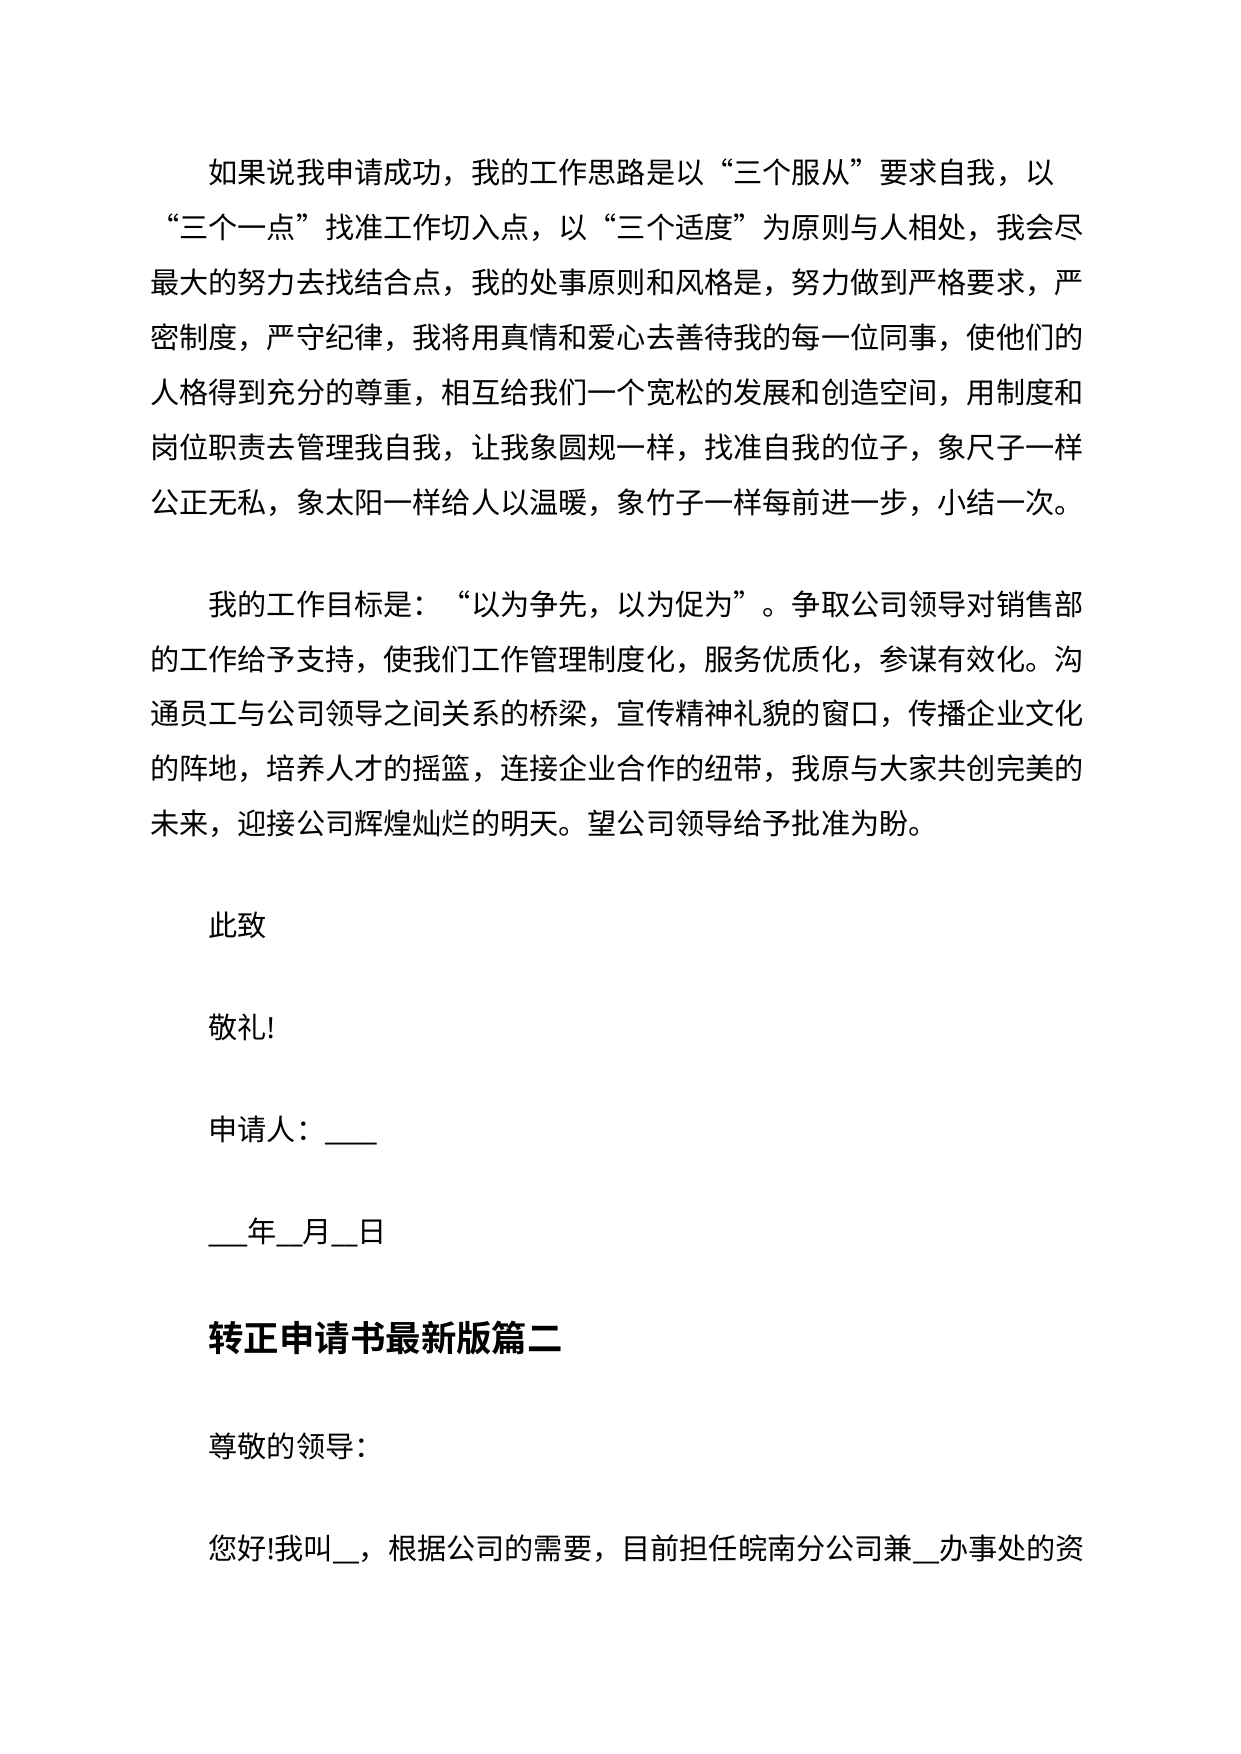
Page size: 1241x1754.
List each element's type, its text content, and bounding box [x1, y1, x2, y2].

text 敬礼! [150, 1004, 1090, 1047]
text ___年__月__日 [150, 1208, 1090, 1251]
text 尊敬的领导： [150, 1424, 1090, 1466]
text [150, 1525, 1090, 1568]
text 我的工作目标是：“以为争先，以为促为”。争取公司领导对销售部的工作给予支持，使我们工作管理制度化，服务优质化，参谋有效化。沟通员工与公司领导之间关系的桥梁，宣传精神礼貌的窗口，传播企业文化的阵地，培养人才的摇篮，连接企业合作的纽带，我原与大家共创完美的未来，迎接公司辉煌灿烂的明天。望公司领导给予批准为盼。 [150, 581, 1090, 843]
text 此致 [150, 902, 1090, 945]
text 申请人：____ [150, 1106, 1090, 1149]
text 转正申请书最新版篇二 [150, 1310, 1090, 1361]
text 如果说我申请成功，我的工作思路是以“三个服从”要求自我，以“三个一点”找准工作切入点，以“三个适度”为原则与人相处，我会尽最大的努力去找结合点，我的处事原则和风格是，努力做到严格要求，严密制度，严守纪律，我将用真情和爱心去善待我的每一位同事，使他们的人格得到充分的尊重，相互给我们一个宽松的发展和创造空间，用制度和岗位职责去管理我自我，让我象圆规一样，找准自我的位子，象尺子一样公正无私，象太阳一样给人以温暖，象竹子一样每前进一步，小结一次。 [150, 150, 1090, 522]
